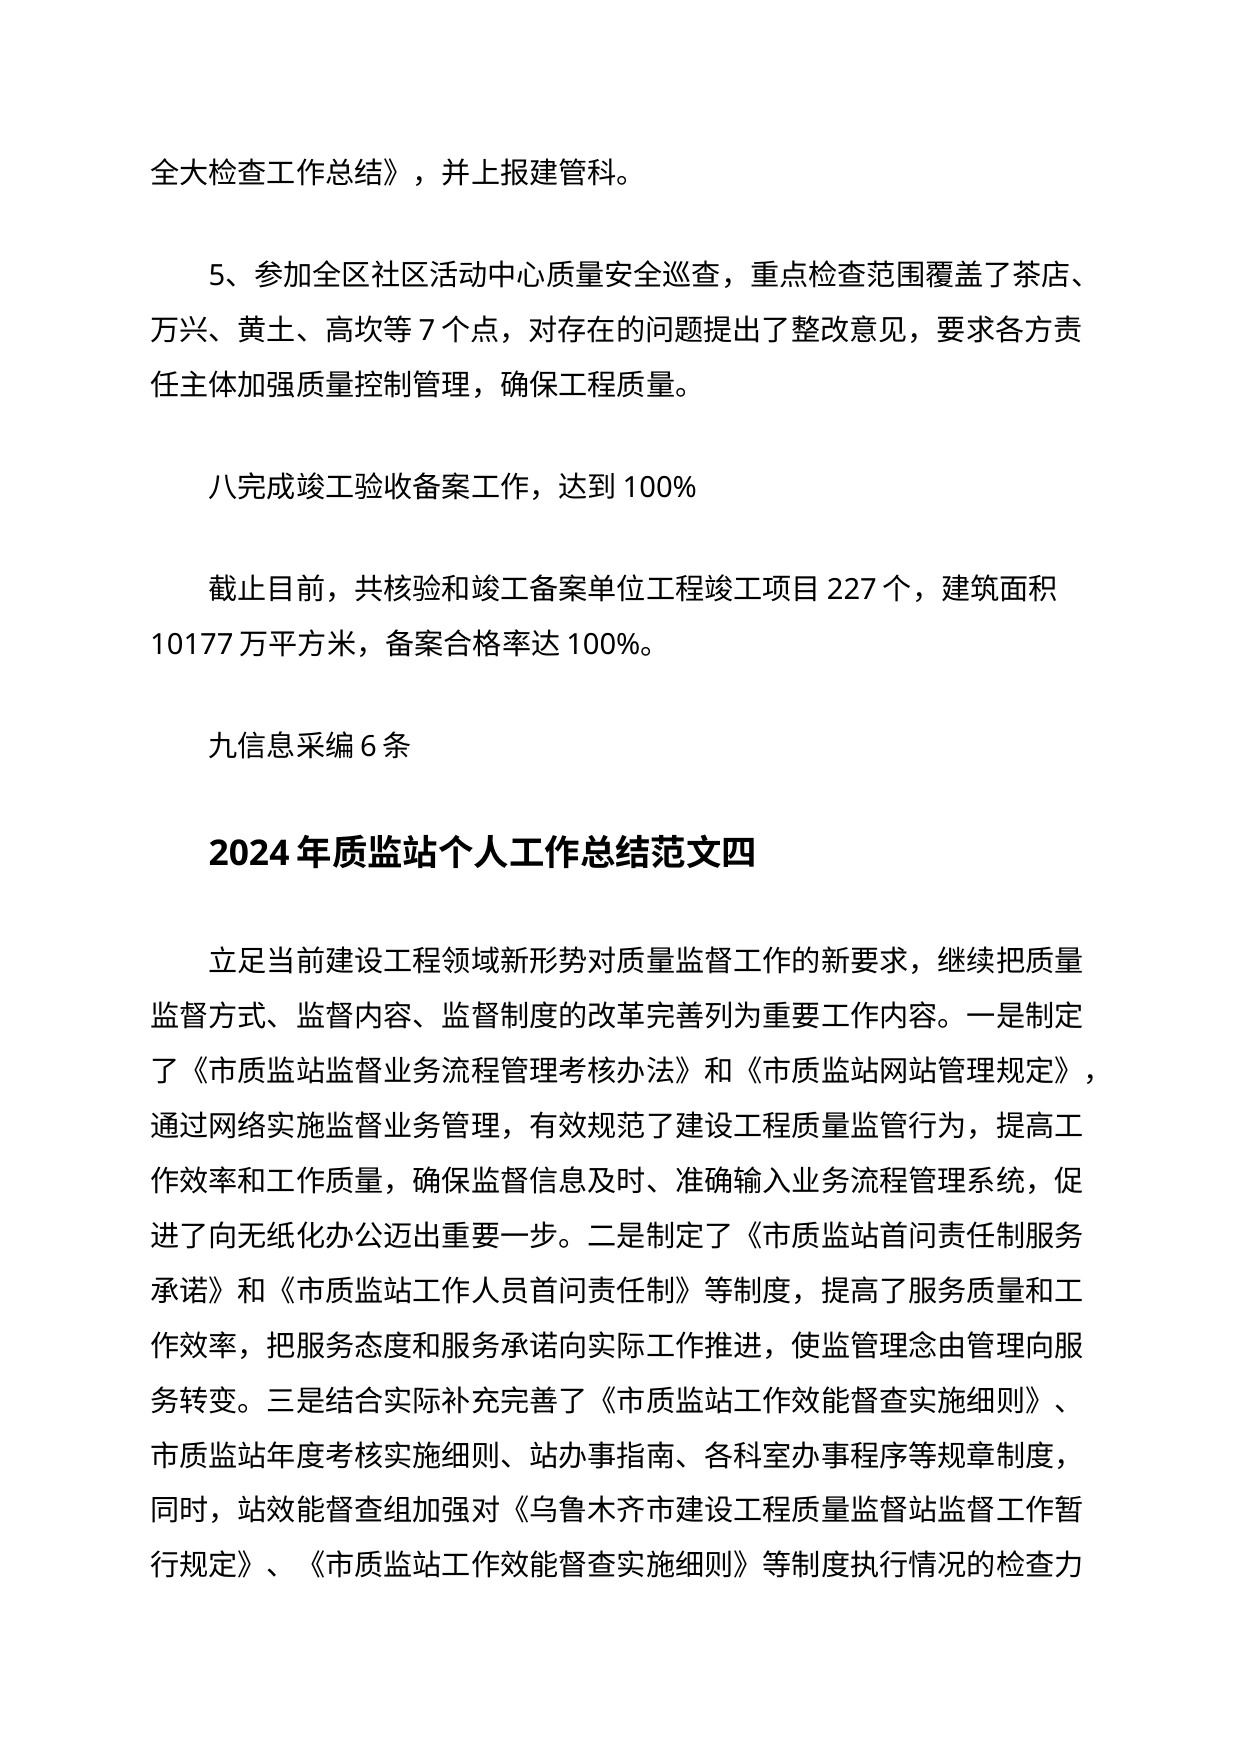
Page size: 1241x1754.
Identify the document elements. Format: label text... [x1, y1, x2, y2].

text 截止目前，共核验和竣工备案单位工程竣工项目227个，建筑面积10177万平方米，备案合格率达100%。 [150, 566, 1090, 663]
text 2024年质监站个人工作总结范文四 [150, 824, 1090, 876]
text 八完成竣工验收备案工作，达到100% [150, 463, 1090, 506]
text 5、参加全区社区活动中心质量安全巡查，重点检查范围覆盖了茶店、万兴、黄土、高坎等7个点，对存在的问题提出了整改意见，要求各方责任主体加强质量控制管理，确保工程质量。 [150, 252, 1090, 404]
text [150, 150, 1090, 192]
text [150, 938, 1090, 1584]
text 九信息采编6条 [150, 722, 1090, 765]
